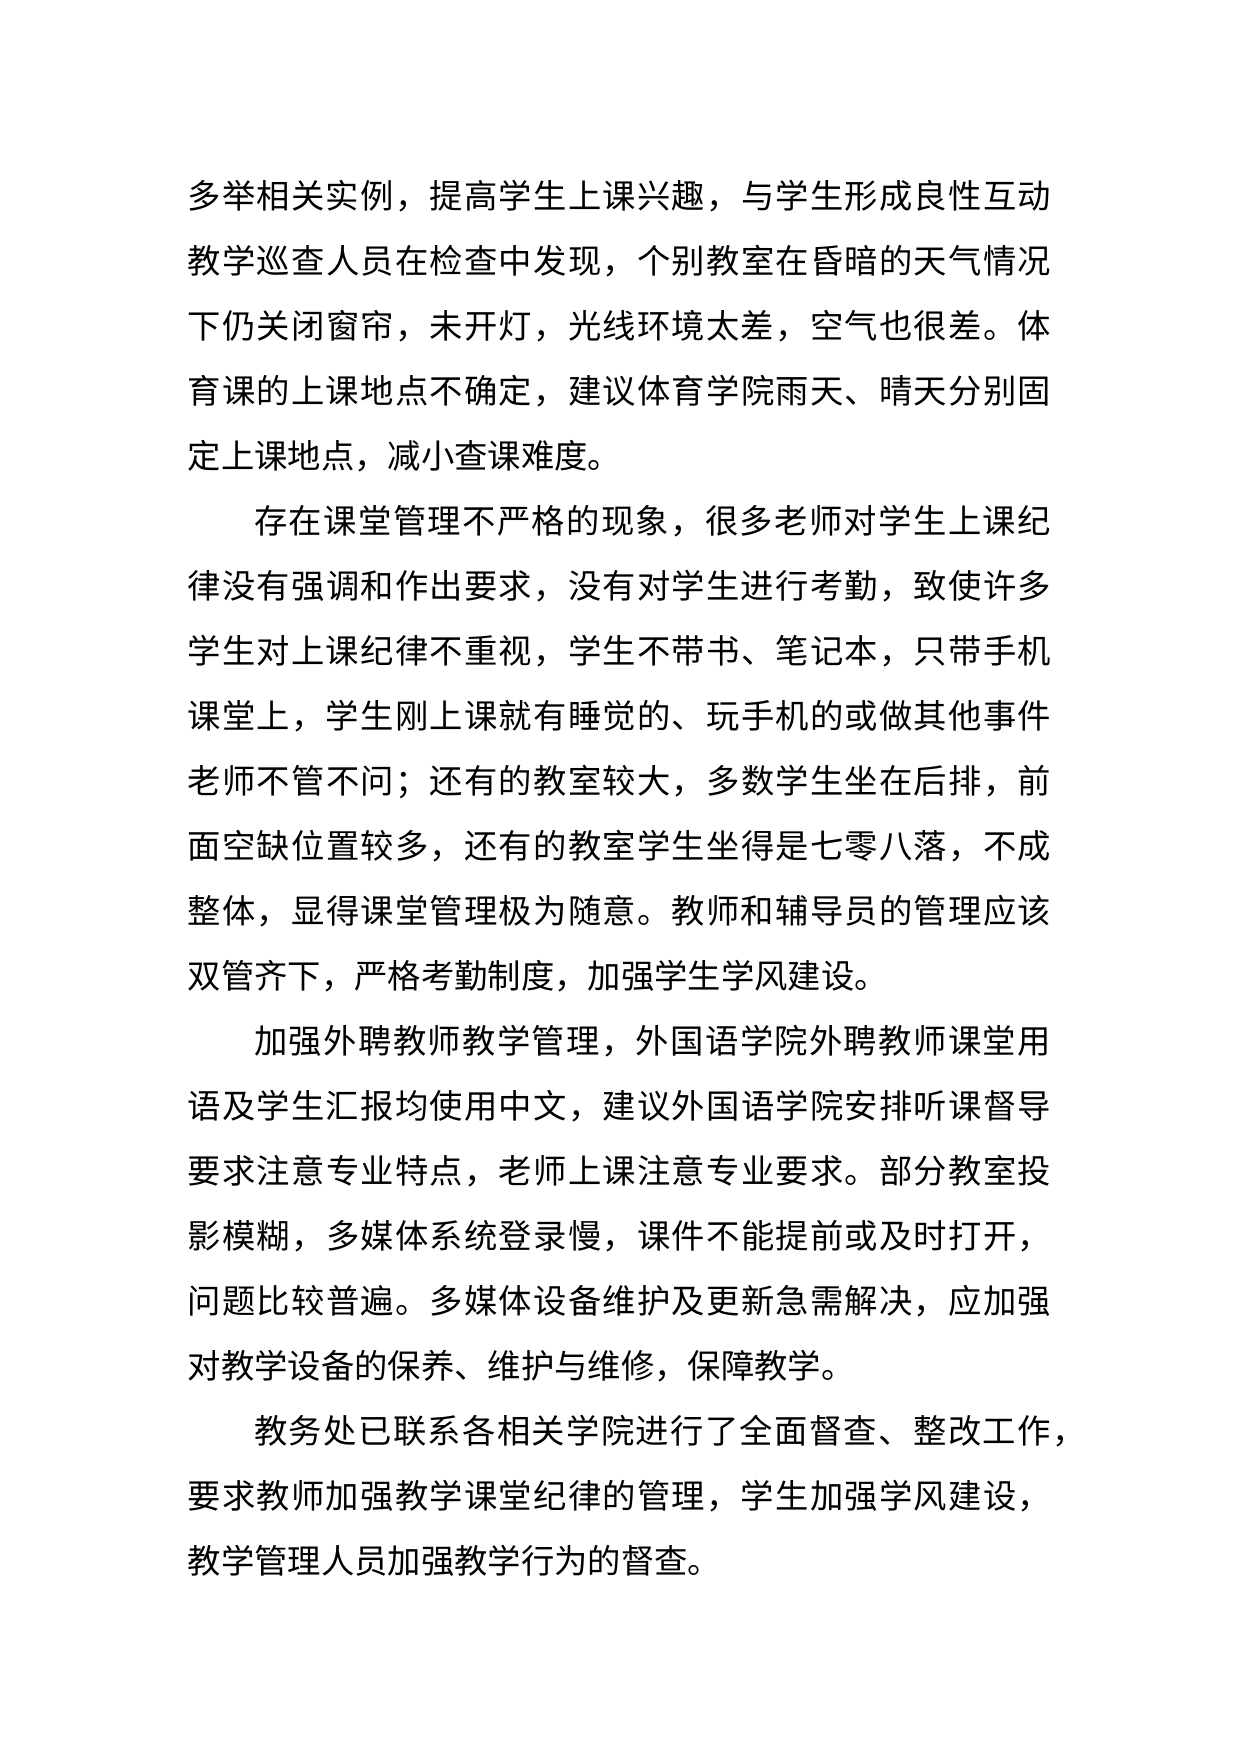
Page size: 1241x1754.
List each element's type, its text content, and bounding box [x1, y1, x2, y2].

text 加强外聘教师教学管理，外国语学院外聘教师课堂用语及学生汇报均使用中文，建议外国语学院安排听课督导，要求注意专业特点，老师上课注意专业要求。部分教室投影模糊，多媒体系统登录慢，课件不能提前或及时打开，问题比较普遍。多媒体设备维护及更新急需解决，应加强对教学设备的保养、维护与维修，保障教学。 [187, 1007, 1053, 1397]
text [187, 162, 1053, 487]
text 存在课堂管理不严格的现象，很多老师对学生上课纪律没有强调和作出要求，没有对学生进行考勤，致使许多学生对上课纪律不重视，学生不带书、笔记本，只带手机。课堂上，学生刚上课就有睡觉的、玩手机的或做其他事件，老师不管不问；还有的教室较大，多数学生坐在后排，前面空缺位置较多，还有的教室学生坐得是七零八落，不成整体，显得课堂管理极为随意。教师和辅导员的管理应该双管齐下，严格考勤制度，加强学生学风建设。 [187, 487, 1053, 1007]
text 教务处已联系各相关学院进行了全面督查、整改工作，要求教师加强教学课堂纪律的管理，学生加强学风建设，教学管理人员加强教学行为的督查。 [187, 1397, 1053, 1592]
